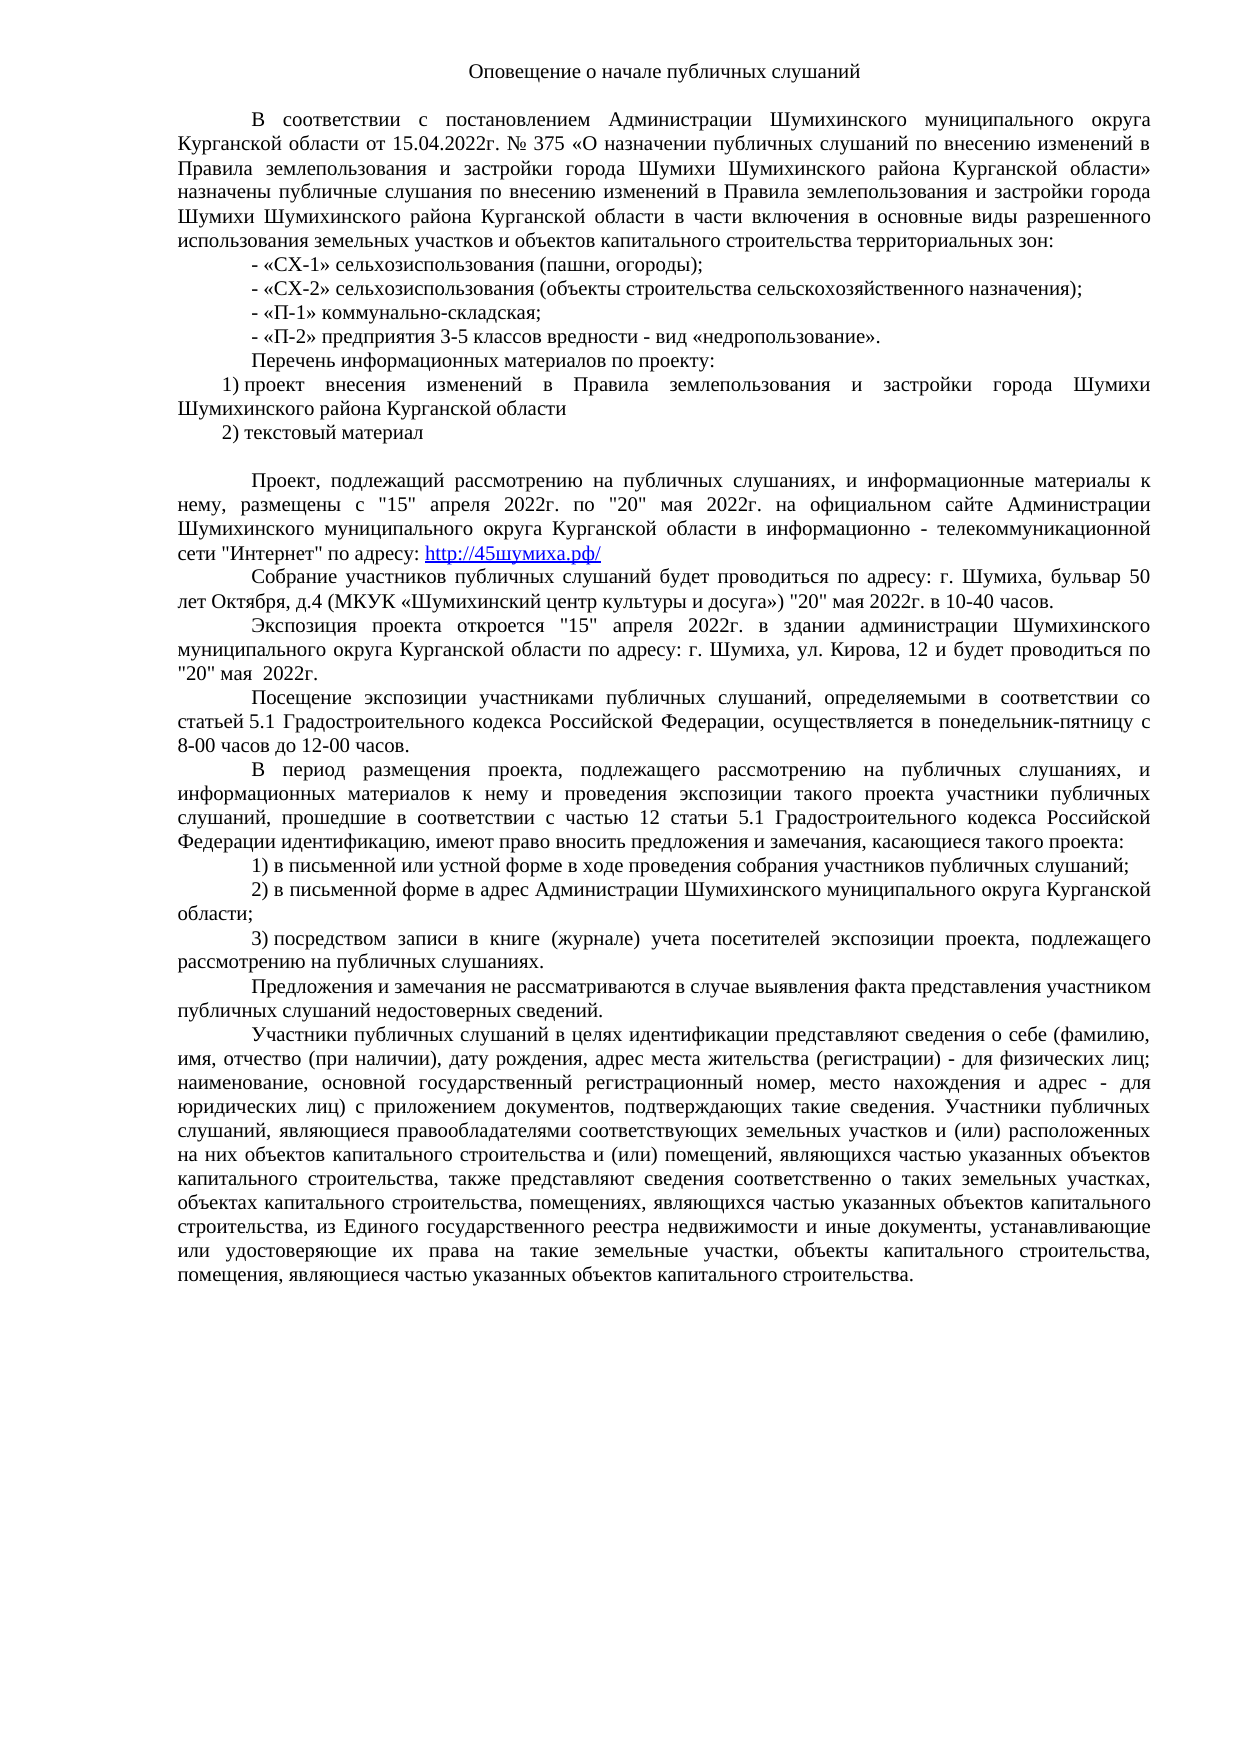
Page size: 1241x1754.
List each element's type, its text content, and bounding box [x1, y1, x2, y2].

text - «П-2» предприятия 3-5 классов вредности - вид «недропользование». [177, 324, 1152, 348]
text 1) проект внесения изменений в Правила землепользования и застройки города Шумихи Шумихинского района Курганской области [177, 372, 1152, 420]
text Предложения и замечания не рассматриваются в случае выявления факта представления участником публичных слушаний недостоверных сведений. [177, 973, 1152, 1022]
text - «П-1» коммунально-складская; [177, 300, 1152, 324]
text Проект, подлежащий рассмотрению на публичных слушаниях, и информационные материалы к нему, размещены с "15" апреля 2022г. по "20" мая 2022г. на официальном сайте Администрации Шумихинского муниципального округа Курганской области в информационно - телекоммуникационной сети "Интернет" по адресу: http://45шумиха.рф/ [177, 468, 1152, 564]
text 2) текстовый материал [177, 420, 1152, 444]
text - «СХ-1» сельхозиспользования (пашни, огороды); [177, 252, 1152, 276]
text Перечень информационных материалов по проекту: [177, 348, 1152, 372]
text Посещение экспозиции участниками публичных слушаний, определяемыми в соответствии со статьей 5.1 Градостроительного кодекса Российской Федерации, осуществляется в понедельник-пятницу с 8-00 часов до 12-00 часов. [177, 685, 1152, 757]
text Собрание участников публичных слушаний будет проводиться по адресу: г. Шумиха, бульвар 50 лет Октября, д.4 (МКУК «Шумихинский центр культуры и досуга») "20" мая 2022г. в 10-40 часов. [177, 564, 1152, 613]
text В период размещения проекта, подлежащего рассмотрению на публичных слушаниях, и информационных материалов к нему и проведения экспозиции такого проекта участники публичных слушаний, прошедшие в соответствии с частью 12 статьи 5.1 Градостроительного кодекса Российской Федерации идентификацию, имеют право вносить предложения и замечания, касающиеся такого проекта: [177, 757, 1152, 853]
text Оповещение о начале публичных слушаний [177, 59, 1152, 83]
text Участники публичных слушаний в целях идентификации представляют сведения о себе (фамилию, имя, отчество (при наличии), дату рождения, адрес места жительства (регистрации) - для физических лиц; наименование, основной государственный регистрационный номер, место нахождения и адрес - для юридических лиц) с приложением документов, подтверждающих такие сведения. Участники публичных слушаний, являющиеся правообладателями соответствующих земельных участков и (или) расположенных на них объектов капитального строительства и (или) помещений, являющихся частью указанных объектов капитального строительства, также представляют сведения соответственно о таких земельных участках, объектах капитального строительства, помещениях, являющихся частью указанных объектов капитального строительства, из Единого государственного реестра недвижимости и иные документы, устанавливающие или удостоверяющие их права на такие земельные участки, объекты капитального строительства, помещения, являющиеся частью указанных объектов капитального строительства. [177, 1022, 1152, 1286]
text 2) в письменной форме в адрес Администрации Шумихинского муниципального округа Курганской области; [177, 877, 1152, 925]
text 3) посредством записи в книге (журнале) учета посетителей экспозиции проекта, подлежащего рассмотрению на публичных слушаниях. [177, 925, 1152, 973]
text - «СХ-2» сельхозиспользования (объекты строительства сельскохозяйственного назначения); [177, 276, 1152, 300]
text 1) в письменной или устной форме в ходе проведения собрания участников публичных слушаний; [177, 853, 1152, 877]
text В соответствии с постановлением Администрации Шумихинского муниципального округа Курганской области от 15.04.2022г. № 375 «О назначении публичных слушаний по внесению изменений в Правила землепользования и застройки города Шумихи Шумихинского района Курганской области» назначены публичные слушания по внесению изменений в Правила землепользования и застройки города Шумихи Шумихинского района Курганской области в части включения в основные виды разрешенного использования земельных участков и объектов капитального строительства территориальных зон: [177, 107, 1152, 252]
text Экспозиция проекта откроется "15" апреля 2022г. в здании администрации Шумихинского муниципального округа Курганской области по адресу: г. Шумиха, ул. Кирова, 12 и будет проводиться по "20" мая 2022г. [177, 613, 1152, 685]
